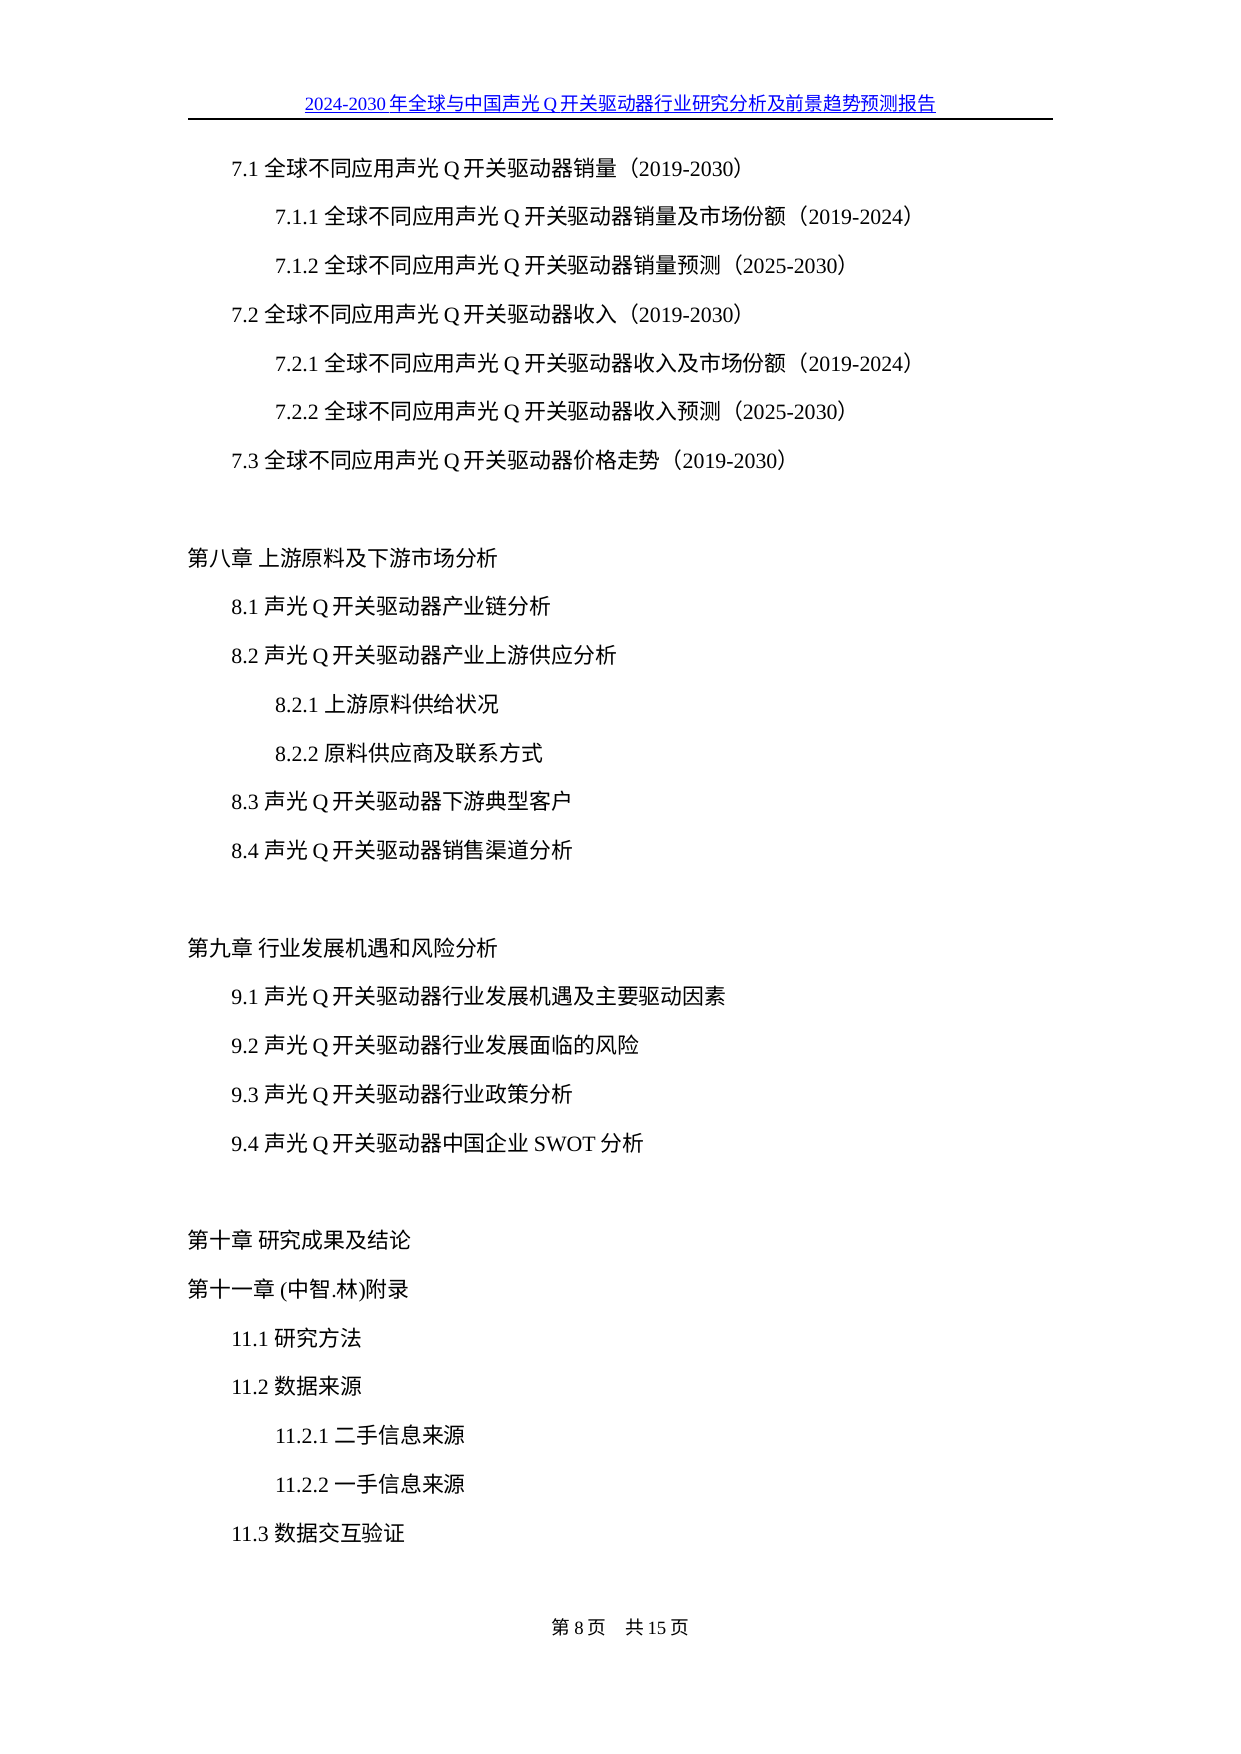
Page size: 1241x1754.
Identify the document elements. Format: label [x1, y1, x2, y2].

text [187, 150, 1053, 1548]
